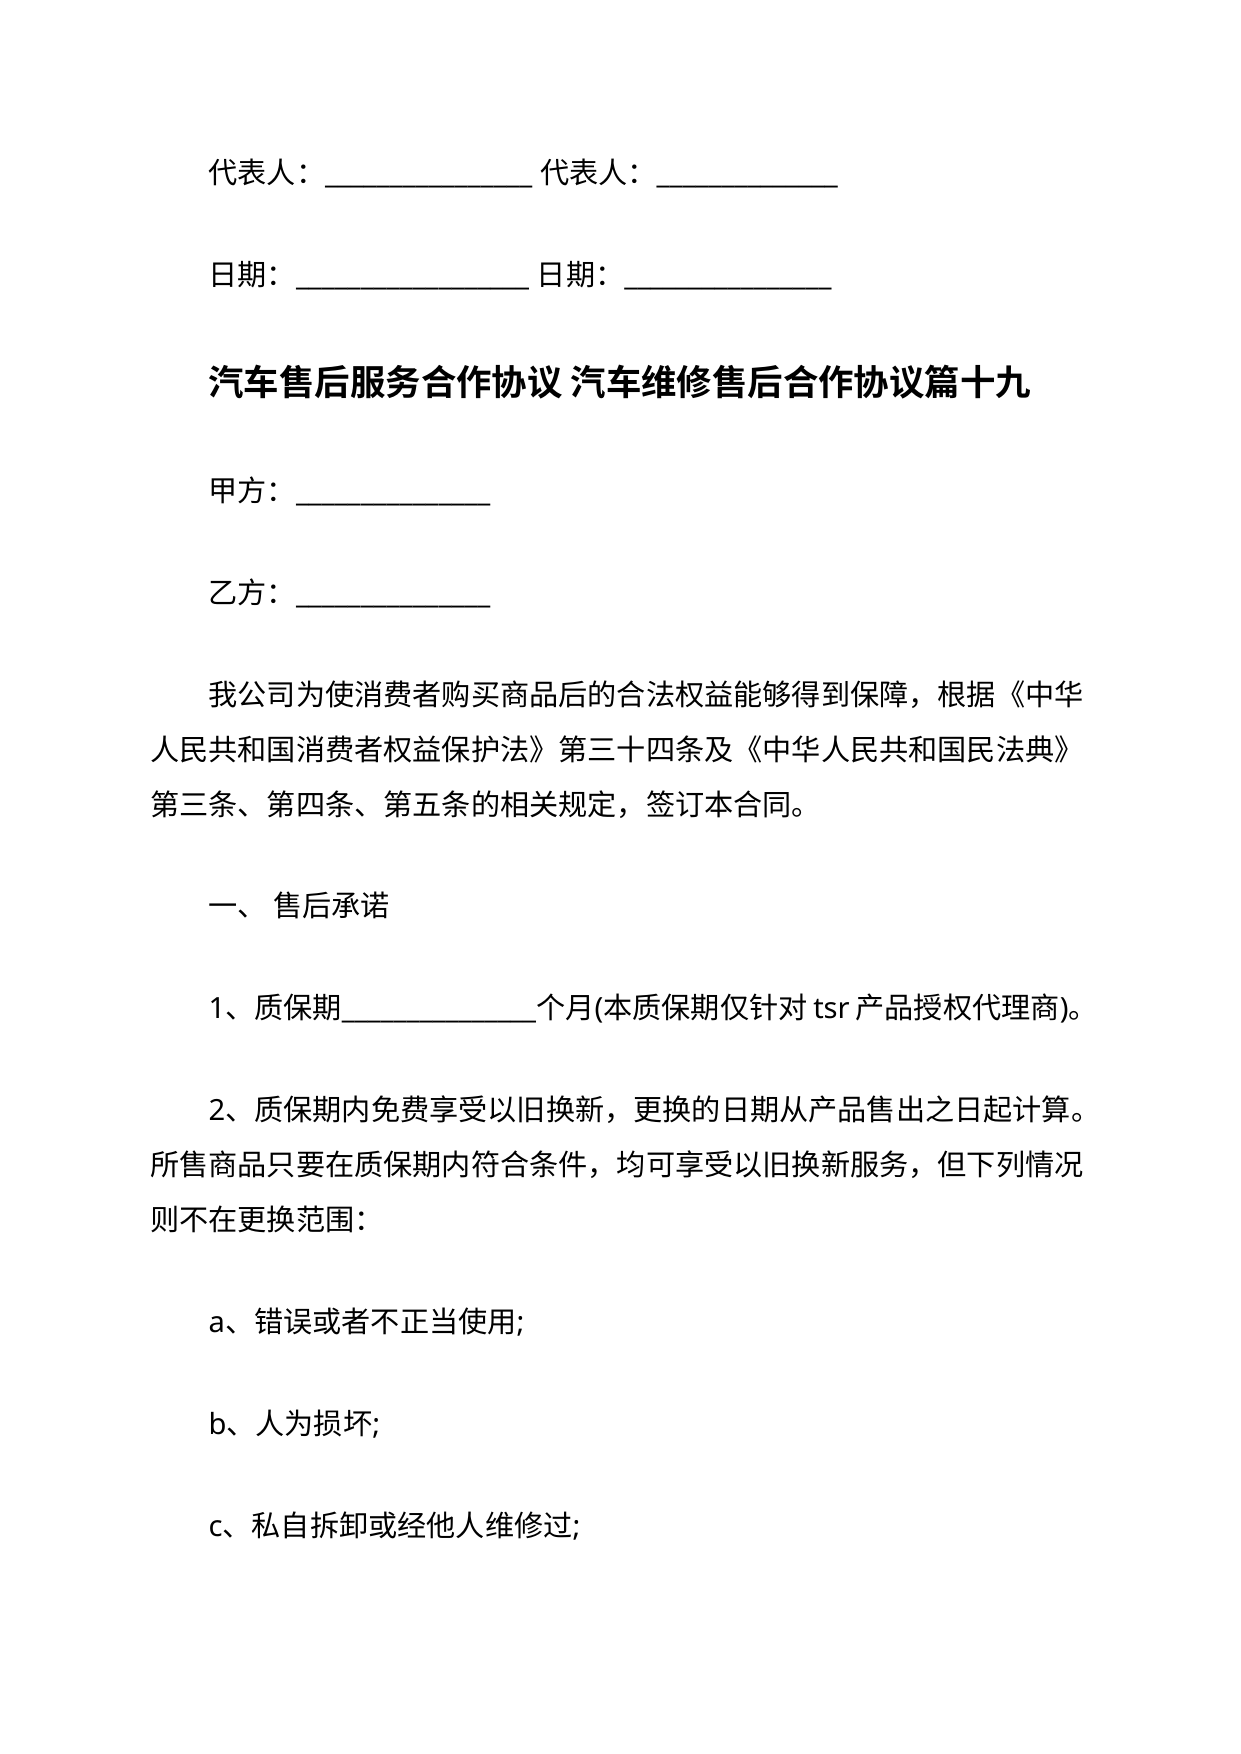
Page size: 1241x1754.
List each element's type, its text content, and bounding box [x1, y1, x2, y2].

text 一、 售后承诺 [150, 883, 1090, 925]
text 乙方：_______________ [150, 569, 1090, 612]
text 日期：__________________ 日期：________________ [150, 252, 1090, 294]
text 1、质保期_______________个月(本质保期仅针对tsr产品授权代理商)。 [150, 985, 1090, 1027]
text 汽车售后服务合作协议 汽车维修售后合作协议篇十九 [150, 354, 1090, 405]
text 我公司为使消费者购买商品后的合法权益能够得到保障，根据《中华人民共和国消费者权益保护法》第三十四条及《中华人民共和国民法典》第三条、第四条、第五条的相关规定，签订本合同。 [150, 671, 1090, 823]
text 代表人：________________ 代表人：______________ [150, 150, 1090, 192]
text c、私自拆卸或经他人维修过; [150, 1502, 1090, 1545]
text 2、质保期内免费享受以旧换新，更换的日期从产品售出之日起计算。所售商品只要在质保期内符合条件，均可享受以旧换新服务，但下列情况则不在更换范围： [150, 1087, 1090, 1239]
text 甲方：_______________ [150, 467, 1090, 510]
text a、错误或者不正当使用; [150, 1298, 1090, 1341]
text b、人为损坏; [150, 1400, 1090, 1443]
